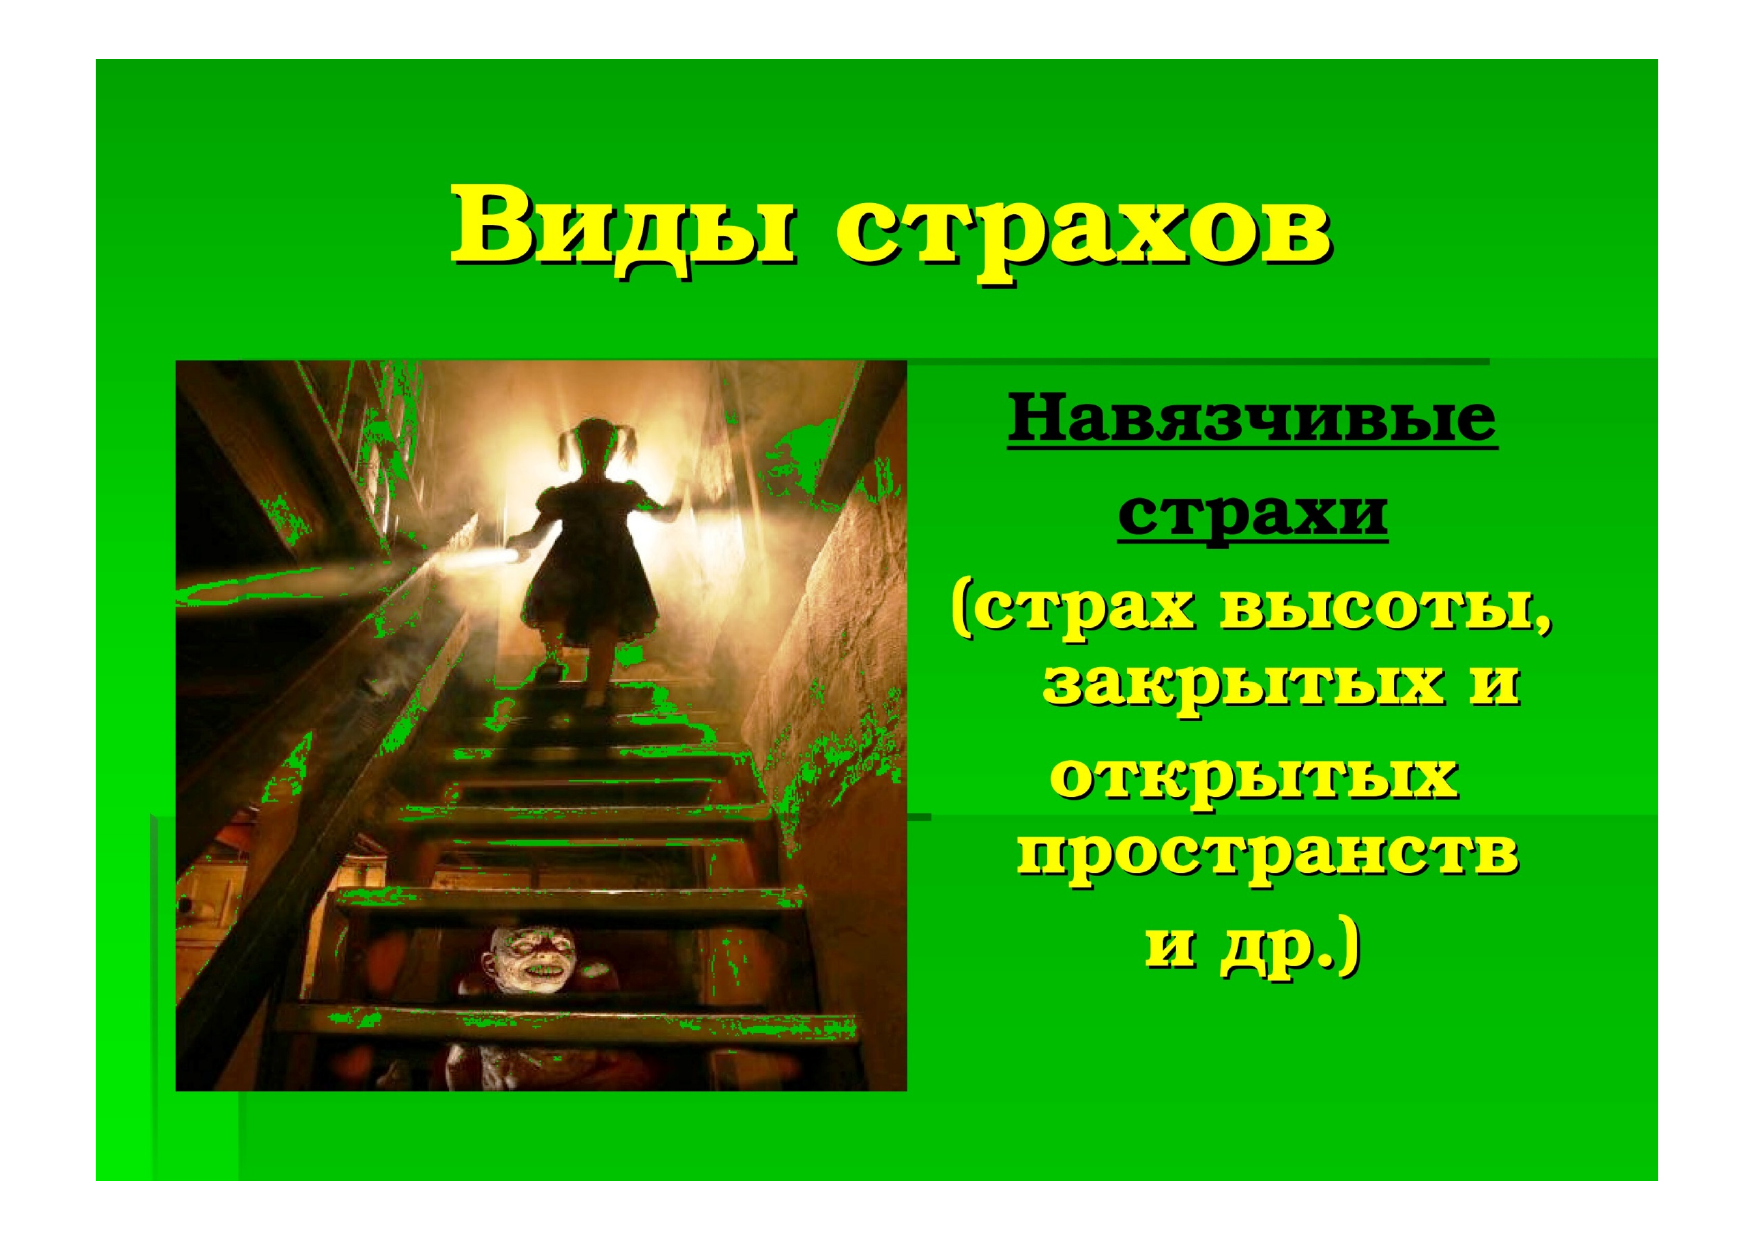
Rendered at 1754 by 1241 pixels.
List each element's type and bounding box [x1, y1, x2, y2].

picture [95, 59, 1659, 1181]
